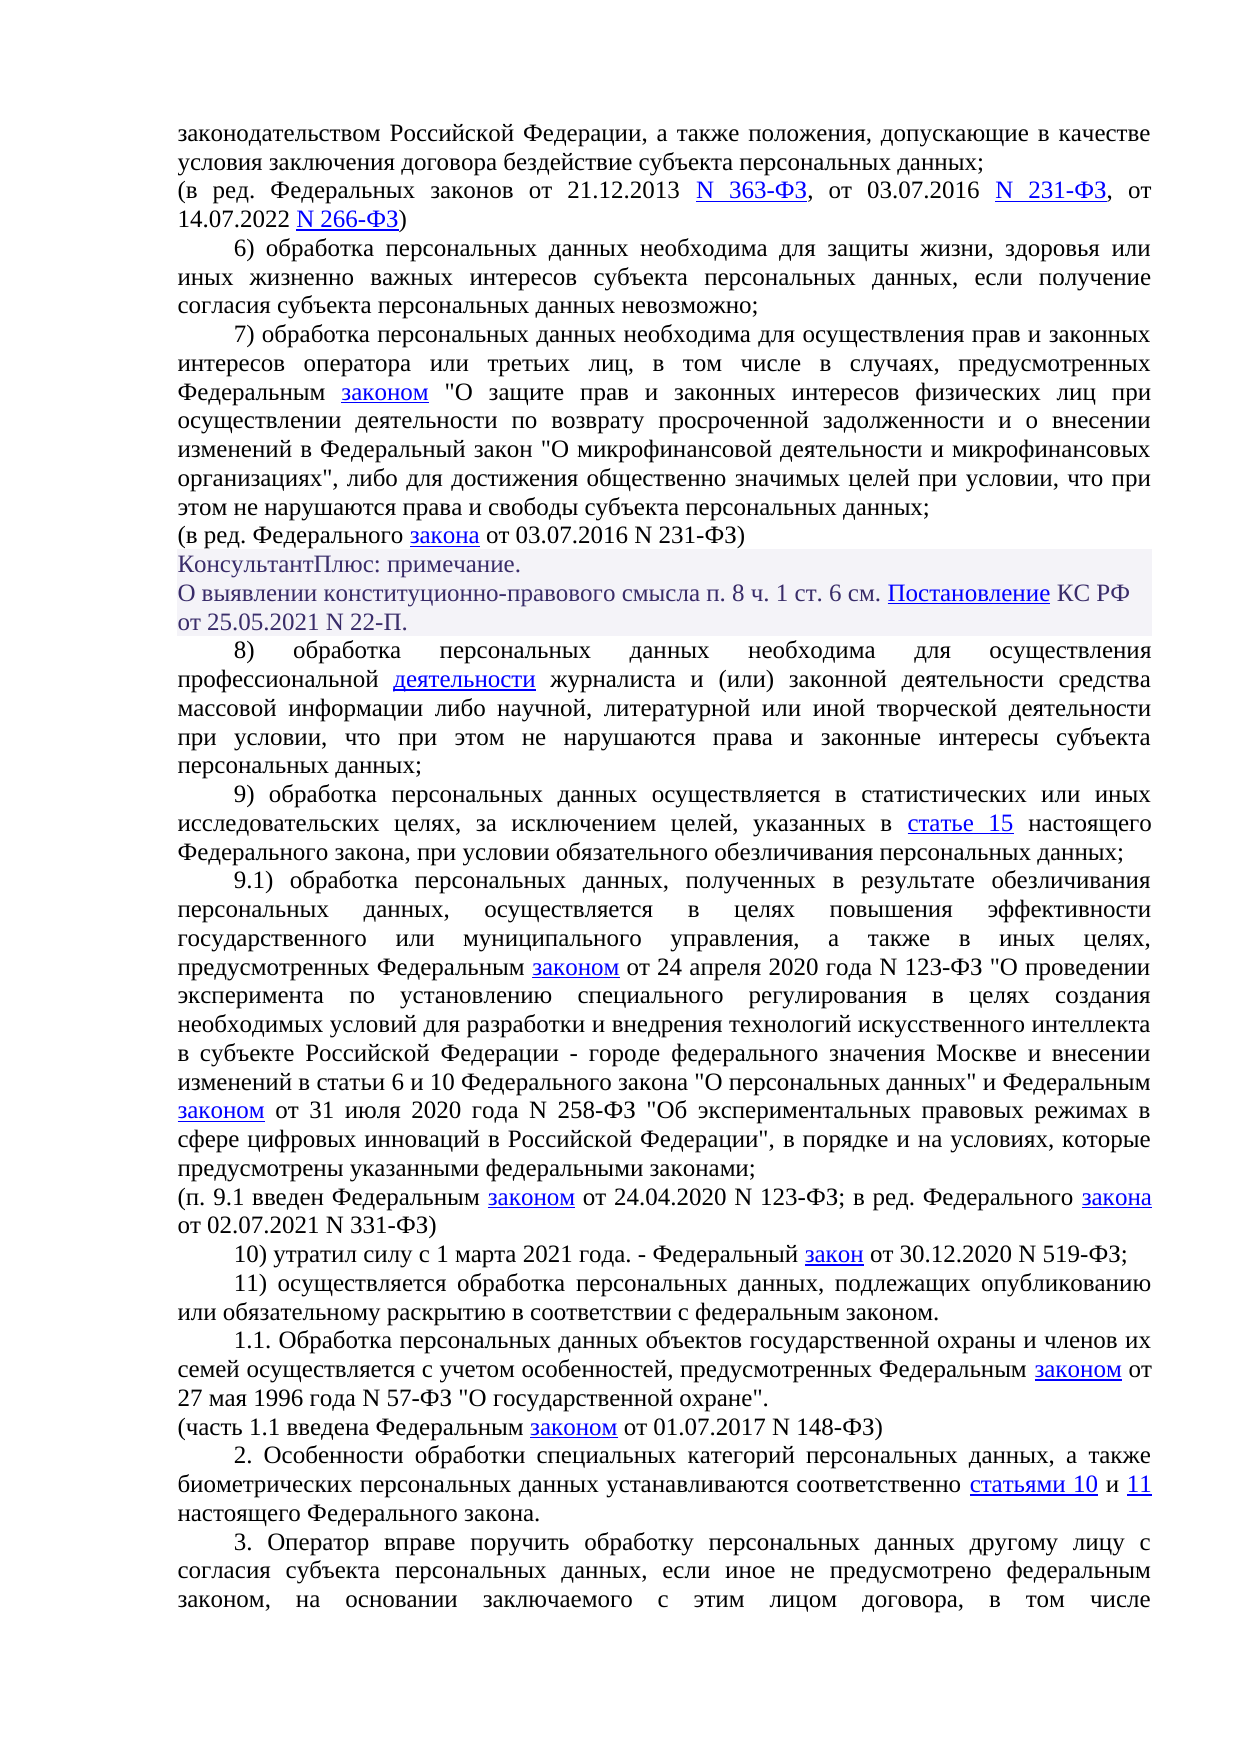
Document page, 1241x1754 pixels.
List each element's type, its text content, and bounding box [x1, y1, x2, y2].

text (часть 1.1 введена Федеральным законом от 01.07.2017 N 148-ФЗ) [177, 1412, 1152, 1441]
text 8) обработка персональных данных необходима для осуществления профессиональной деятельности журналиста и (или) законной деятельности средства массовой информации либо научной, литературной или иной творческой деятельности при условии, что при этом не нарушаются права и законные интересы субъекта персональных данных; [177, 636, 1152, 779]
text 9.1) обработка персональных данных, полученных в результате обезличивания персональных данных, осуществляется в целях повышения эффективности государственного или муниципального управления, а также в иных целях, предусмотренных Федеральным законом от 24 апреля 2020 года N 123-ФЗ "О проведении эксперимента по установлению специального регулирования в целях создания необходимых условий для разработки и внедрения технологий искусственного интеллекта в субъекте Российской Федерации - городе федерального значения Москве и внесении изменений в статьи 6 и 10 Федерального закона "О персональных данных" и Федеральным законом от 31 июля 2020 года N 258-ФЗ "Об экспериментальных правовых режимах в сфере цифровых инноваций в Российской Федерации", в порядке и на условиях, которые предусмотрены указанными федеральными законами; [177, 866, 1152, 1182]
text 10) утратил силу с 1 марта 2021 года. - Федеральный закон от 30.12.2020 N 519-ФЗ; [177, 1239, 1152, 1268]
text 1.1. Обработка персональных данных объектов государственной охраны и членов их семей осуществляется с учетом особенностей, предусмотренных Федеральным законом от 27 мая 1996 года N 57-ФЗ "О государственной охране". [177, 1326, 1152, 1412]
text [177, 118, 1152, 176]
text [177, 1527, 1152, 1613]
text О выявлении конституционно-правового смысла п. 8 ч. 1 ст. 6 см. Постановление КС РФ от 25.05.2021 N 22-П. [177, 578, 1152, 636]
text (в ред. Федерального закона от 03.07.2016 N 231-ФЗ) [177, 521, 1152, 549]
text КонсультантПлюс: примечание. [177, 549, 1152, 578]
text 2. Особенности обработки специальных категорий персональных данных, а также биометрических персональных данных устанавливаются соответственно статьями 10 и 11 настоящего Федерального закона. [177, 1441, 1152, 1527]
text (п. 9.1 введен Федеральным законом от 24.04.2020 N 123-ФЗ; в ред. Федерального закона от 02.07.2021 N 331-ФЗ) [177, 1182, 1152, 1239]
text (в ред. Федеральных законов от 21.12.2013 N 363-ФЗ, от 03.07.2016 N 231-ФЗ, от 14.07.2022 N 266-ФЗ) [177, 176, 1152, 233]
text 11) осуществляется обработка персональных данных, подлежащих опубликованию или обязательному раскрытию в соответствии с федеральным законом. [177, 1268, 1152, 1326]
text 6) обработка персональных данных необходима для защиты жизни, здоровья или иных жизненно важных интересов субъекта персональных данных, если получение согласия субъекта персональных данных невозможно; [177, 233, 1152, 319]
text 9) обработка персональных данных осуществляется в статистических или иных исследовательских целях, за исключением целей, указанных в статье 15 настоящего Федерального закона, при условии обязательного обезличивания персональных данных; [177, 779, 1152, 866]
text 7) обработка персональных данных необходима для осуществления прав и законных интересов оператора или третьих лиц, в том числе в случаях, предусмотренных Федеральным законом "О защите прав и законных интересов физических лиц при осуществлении деятельности по возврату просроченной задолженности и о внесении изменений в Федеральный закон "О микрофинансовой деятельности и микрофинансовых организациях", либо для достижения общественно значимых целей при условии, что при этом не нарушаются права и свободы субъекта персональных данных; [177, 319, 1152, 521]
